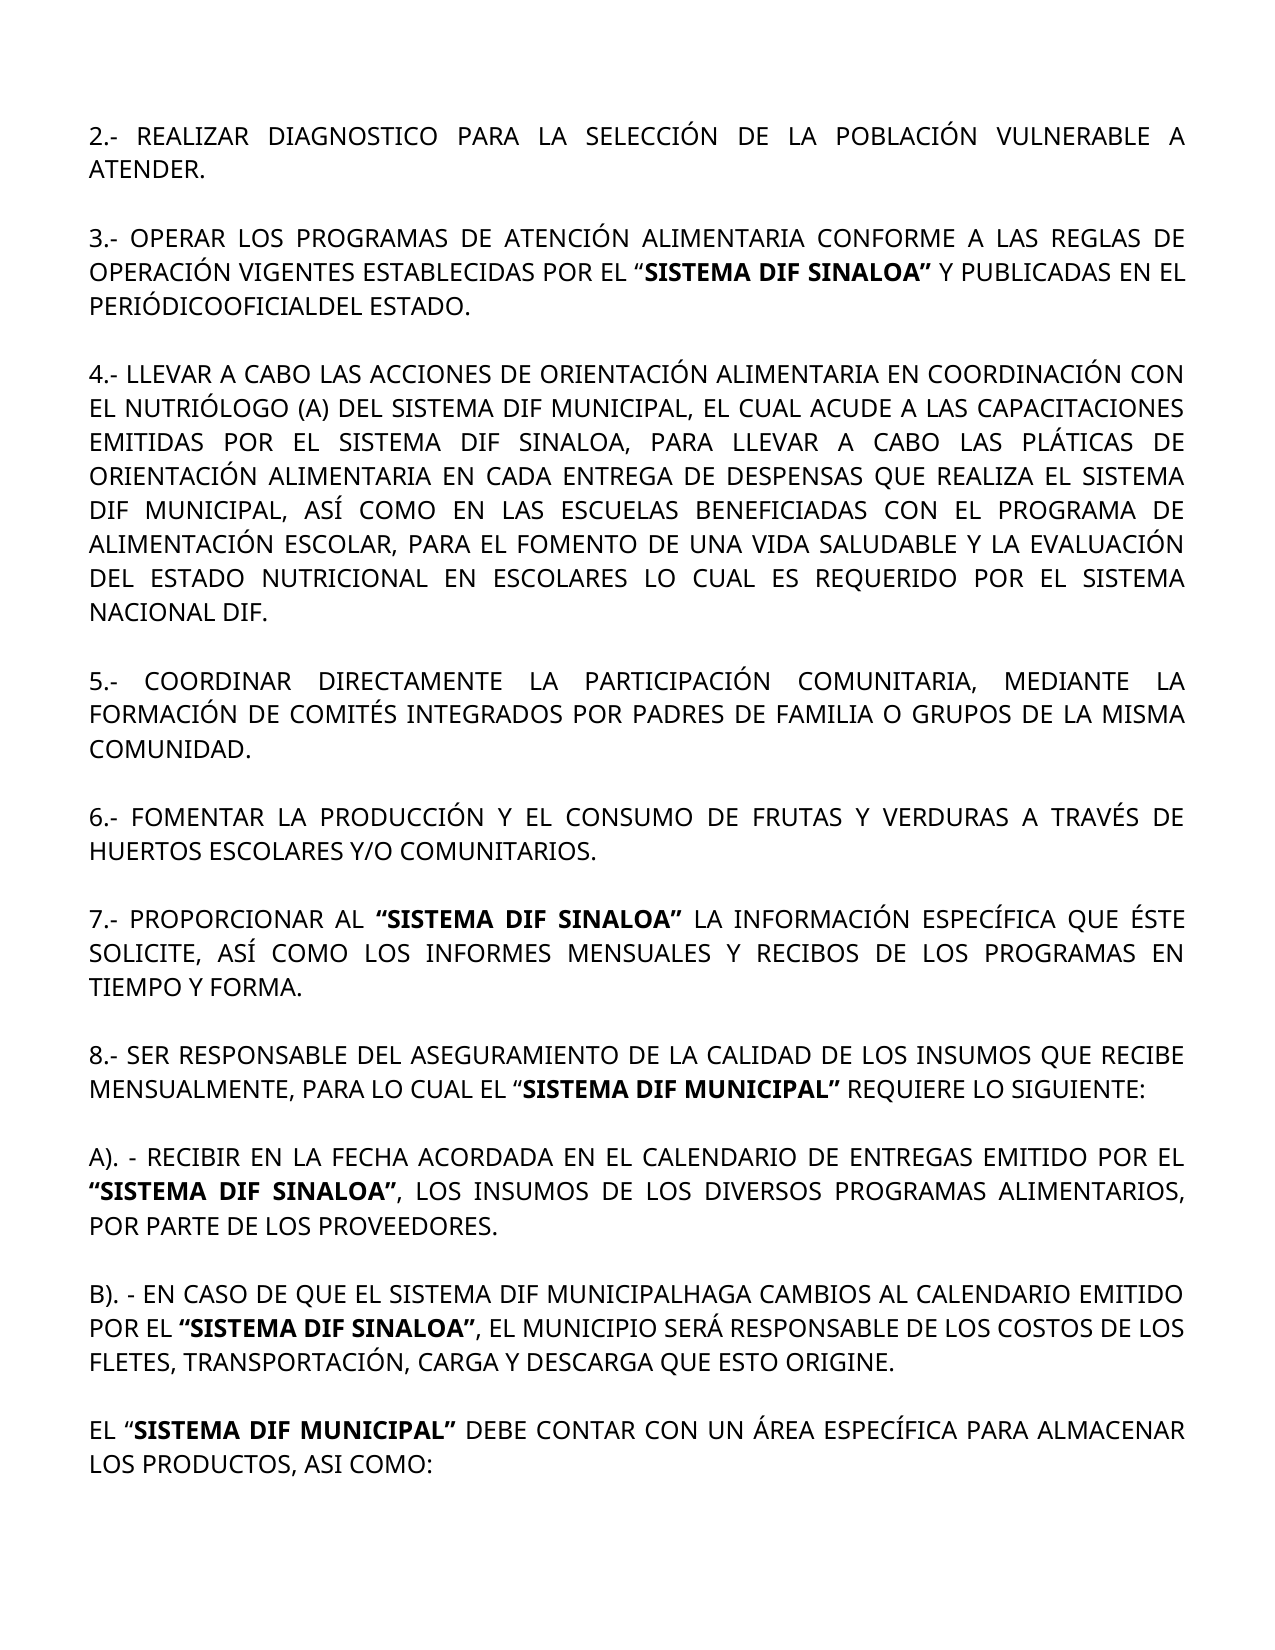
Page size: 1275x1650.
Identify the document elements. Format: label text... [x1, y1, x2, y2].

text B). - EN CASO DE QUE EL SISTEMA DIF MUNICIPALHAGA CAMBIOS AL CALENDARIO EMITIDO POR EL “SISTEMA DIF SINALOA”, EL MUNICIPIO SERÁ RESPONSABLE DE LOS COSTOS DE LOS FLETES, TRANSPORTACIÓN, CARGA Y DESCARGA QUE ESTO ORIGINE. [89, 1276, 1186, 1378]
text A). - RECIBIR EN LA FECHA ACORDADA EN EL CALENDARIO DE ENTREGAS EMITIDO POR EL “SISTEMA DIF SINALOA”, LOS INSUMOS DE LOS DIVERSOS PROGRAMAS ALIMENTARIOS, POR PARTE DE LOS PROVEEDORES. [89, 1140, 1186, 1242]
text 5.- COORDINAR DIRECTAMENTE LA PARTICIPACIÓN COMUNITARIA, MEDIANTE LA FORMACIÓN DE COMITÉS INTEGRADOS POR PADRES DE FAMILIA O GRUPOS DE LA MISMA COMUNIDAD. [89, 663, 1186, 765]
text 7.- PROPORCIONAR AL “SISTEMA DIF SINALOA” LA INFORMACIÓN ESPECÍFICA QUE ÉSTE SOLICITE, ASÍ COMO LOS INFORMES MENSUALES Y RECIBOS DE LOS PROGRAMAS EN TIEMPO Y FORMA. [89, 902, 1186, 1004]
text 2.- REALIZAR DIAGNOSTICO PARA LA SELECCIÓN DE LA POBLACIÓN VULNERABLE A ATENDER. [89, 118, 1186, 186]
text 3.- OPERAR LOS PROGRAMAS DE ATENCIÓN ALIMENTARIA CONFORME A LAS REGLAS DE OPERACIÓN VIGENTES ESTABLECIDAS POR EL “SISTEMA DIF SINALOA” Y PUBLICADAS EN EL PERIÓDICOOFICIALDEL ESTADO. [89, 220, 1186, 322]
text 4.- LLEVAR A CABO LAS ACCIONES DE ORIENTACIÓN ALIMENTARIA EN COORDINACIÓN CON EL NUTRIÓLOGO (A) DEL SISTEMA DIF MUNICIPAL, EL CUAL ACUDE A LAS CAPACITACIONES EMITIDAS POR EL SISTEMA DIF SINALOA, PARA LLEVAR A CABO LAS PLÁTICAS DE ORIENTACIÓN ALIMENTARIA EN CADA ENTREGA DE DESPENSAS QUE REALIZA EL SISTEMA DIF MUNICIPAL, ASÍ COMO EN LAS ESCUELAS BENEFICIADAS CON EL PROGRAMA DE ALIMENTACIÓN ESCOLAR, PARA EL FOMENTO DE UNA VIDA SALUDABLE Y LA EVALUACIÓN DEL ESTADO NUTRICIONAL EN ESCOLARES LO CUAL ES REQUERIDO POR EL SISTEMA NACIONAL DIF. [89, 357, 1186, 629]
text EL “SISTEMA DIF MUNICIPAL” DEBE CONTAR CON UN ÁREA ESPECÍFICA PARA ALMACENAR LOS PRODUCTOS, ASI COMO: [89, 1412, 1186, 1481]
text 6.- FOMENTAR LA PRODUCCIÓN Y EL CONSUMO DE FRUTAS Y VERDURAS A TRAVÉS DE HUERTOS ESCOLARES Y/O COMUNITARIOS. [89, 799, 1186, 867]
text 8.- SER RESPONSABLE DEL ASEGURAMIENTO DE LA CALIDAD DE LOS INSUMOS QUE RECIBE MENSUALMENTE, PARA LO CUAL EL “SISTEMA DIF MUNICIPAL” REQUIERE LO SIGUIENTE: [89, 1038, 1186, 1106]
